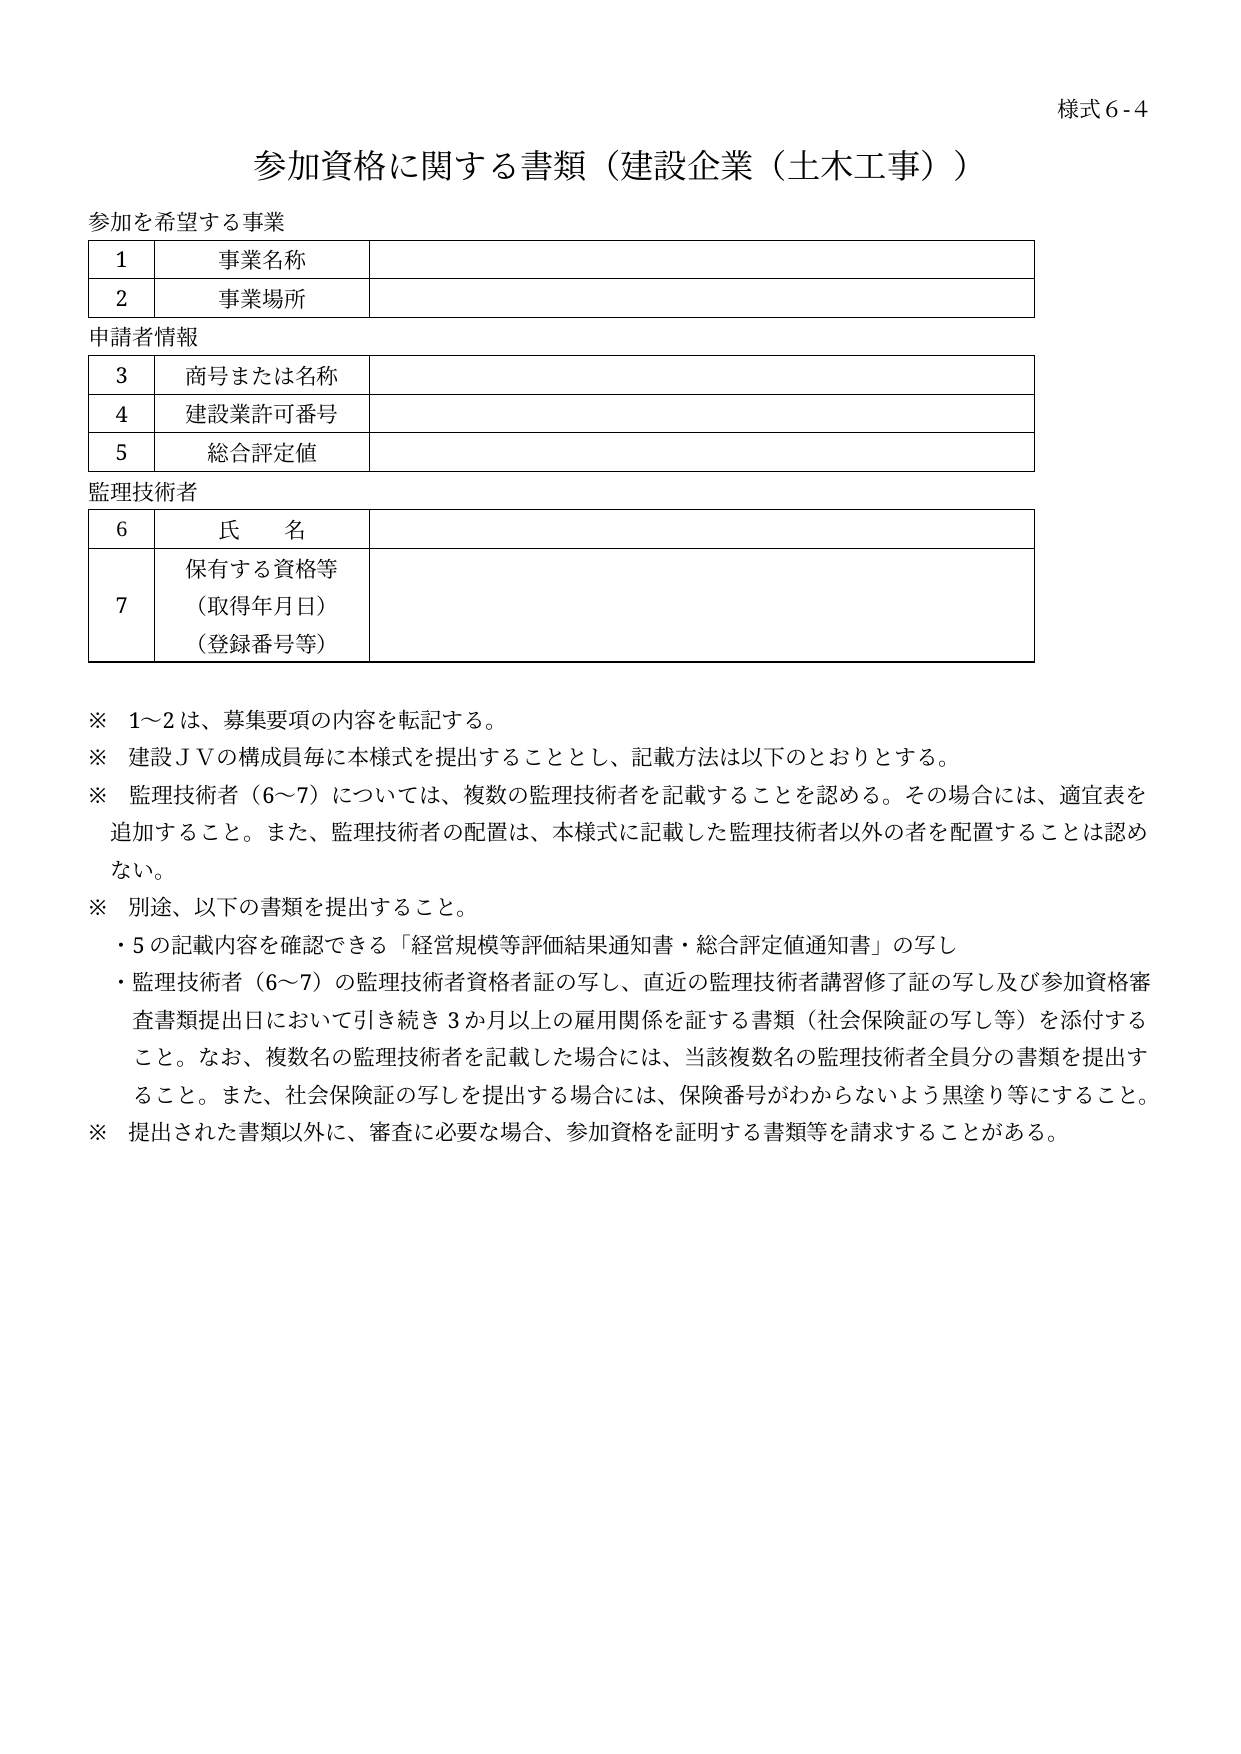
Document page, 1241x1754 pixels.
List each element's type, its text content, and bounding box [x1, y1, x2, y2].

table_cell 事業場所 [155, 279, 369, 317]
table_header 6 [89, 510, 154, 548]
text ※ 建設ＪＶの構成員毎に本様式を提出することとし、記載方法は以下のとおりとする。 [89, 737, 1152, 775]
table_cell 7 [89, 549, 154, 661]
text 申請者情報 [89, 318, 1152, 355]
text 監理技術者 [89, 472, 1152, 509]
table_header [370, 241, 1034, 278]
table_cell 総合評定値 [155, 433, 369, 471]
table_header [370, 510, 1034, 548]
table_cell 建設業許可番号 [155, 395, 369, 432]
table_header 氏 名 [155, 510, 369, 548]
table_cell [370, 549, 1034, 661]
table_cell [370, 279, 1034, 317]
table_cell [370, 395, 1034, 432]
text 様式６-４ [89, 89, 1152, 127]
table_header 商号または名称 [155, 356, 369, 394]
table_cell 保有する資格等 （取得年月日） （登録番号等） [155, 549, 369, 661]
table_header 1 [89, 241, 154, 278]
text 参加資格に関する書類（建設企業（土木工事）） [89, 127, 1152, 202]
table_header 事業名称 [155, 241, 369, 278]
text 参加を希望する事業 [89, 202, 1152, 239]
text ※ 別途、以下の書類を提出すること。 [89, 887, 1152, 925]
text ・5の記載内容を確認できる「経営規模等評価結果通知書・総合評定値通知書」の写し [111, 925, 1152, 962]
table_cell [370, 433, 1034, 471]
text ※ 1～2は、募集要項の内容を転記する。 [89, 700, 1152, 737]
table_header [370, 356, 1034, 394]
text ・監理技術者（6～7）の監理技術者資格者証の写し、直近の監理技術者講習修了証の写し及び参加資格審査書類提出日において引き続き3か月以上の雇用関係を証する書類（社会保険証の写し等）を添付すること。なお、複数名の監理技術者を記載した場合には、当該複数名の監理技術者全員分の書類を提出すること。また、社会保険証の写しを提出する場合には、保険番号がわからないよう黒塗り等にすること。 [111, 962, 1152, 1112]
table_cell 5 [89, 433, 154, 471]
table_header 3 [89, 356, 154, 394]
table_cell 2 [89, 279, 154, 317]
table_cell 4 [89, 395, 154, 432]
text ※ 監理技術者（6～7）については、複数の監理技術者を記載することを認める。その場合には、適宜表を追加すること。また、監理技術者の配置は、本様式に記載した監理技術者以外の者を配置することは認めない。 [89, 775, 1152, 887]
text ※ 提出された書類以外に、審査に必要な場合、参加資格を証明する書類等を請求することがある。 [89, 1112, 1152, 1150]
